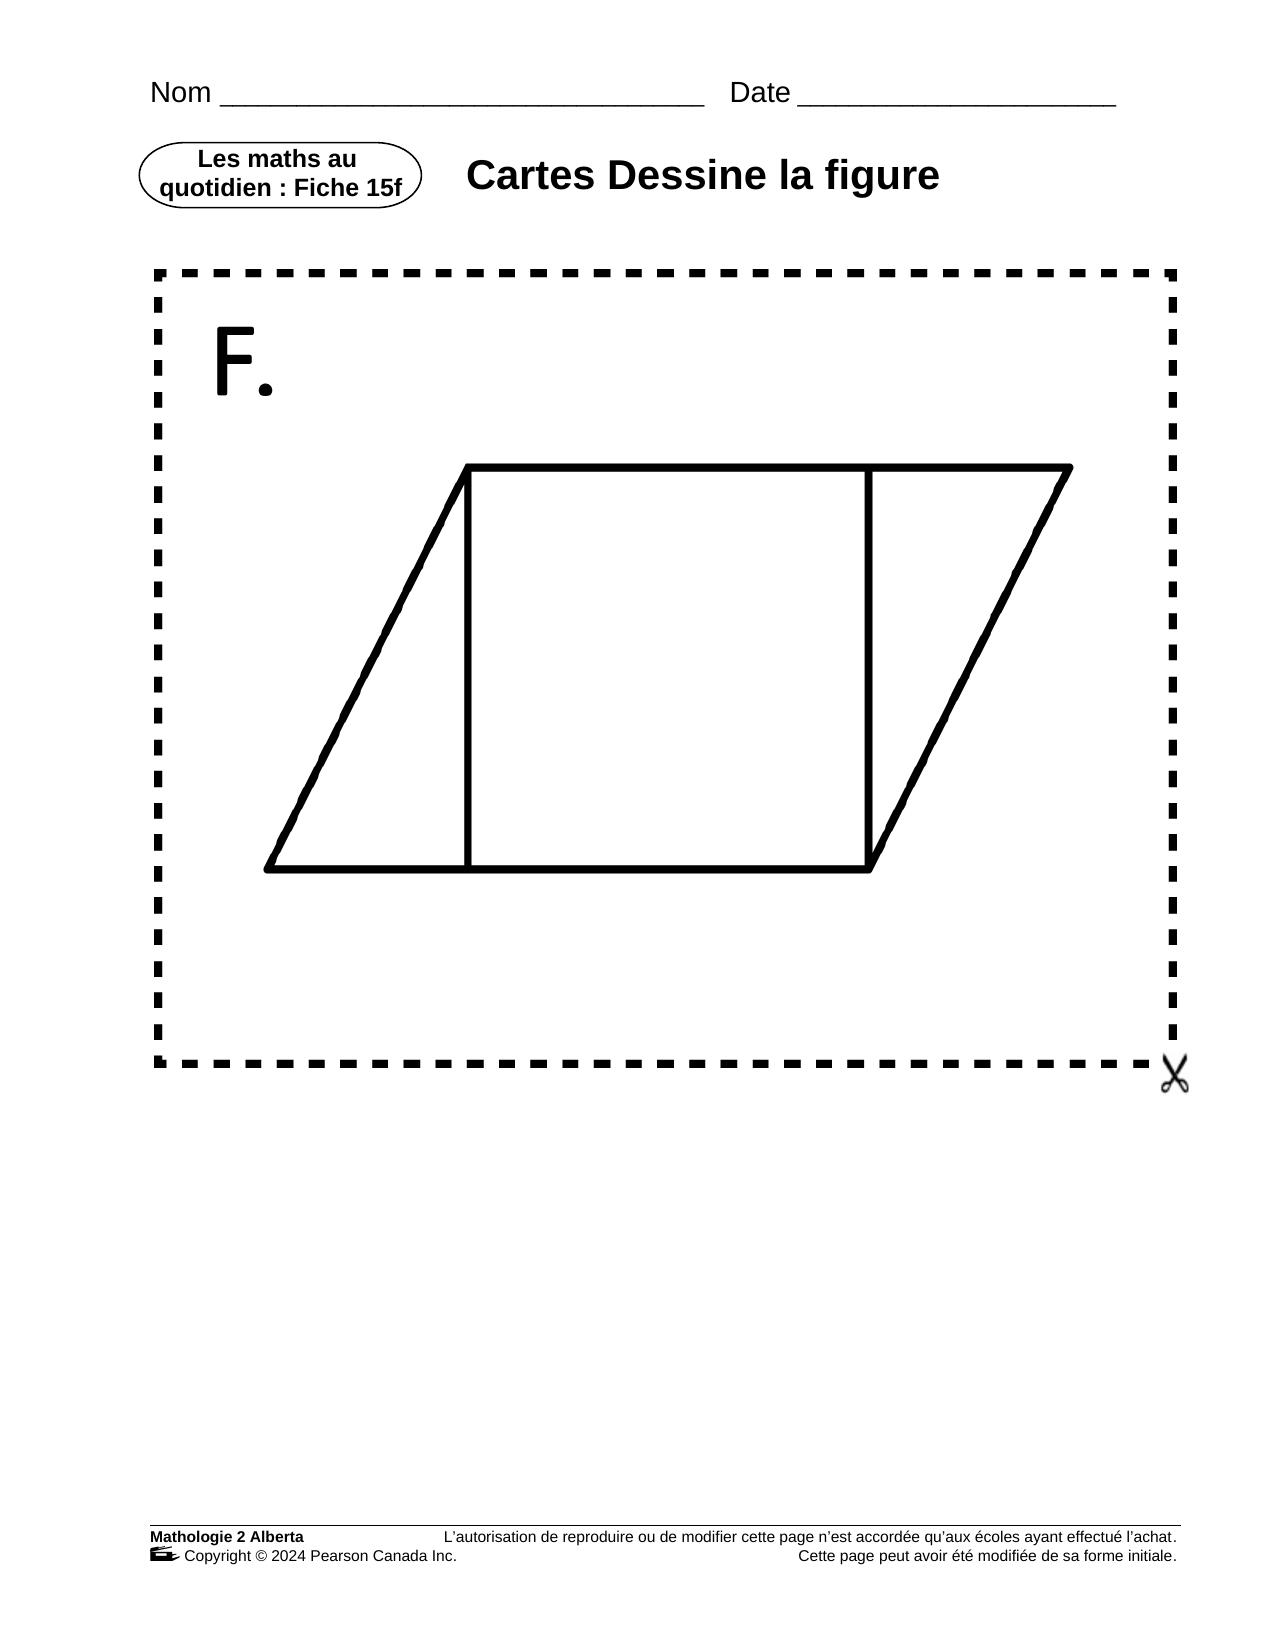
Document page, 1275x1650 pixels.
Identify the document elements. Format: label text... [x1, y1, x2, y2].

picture [150, 266, 1180, 1071]
text Cartes Dessine la figure [408, 150, 1181, 198]
picture [1159, 1052, 1192, 1096]
picture [150, 1546, 180, 1561]
